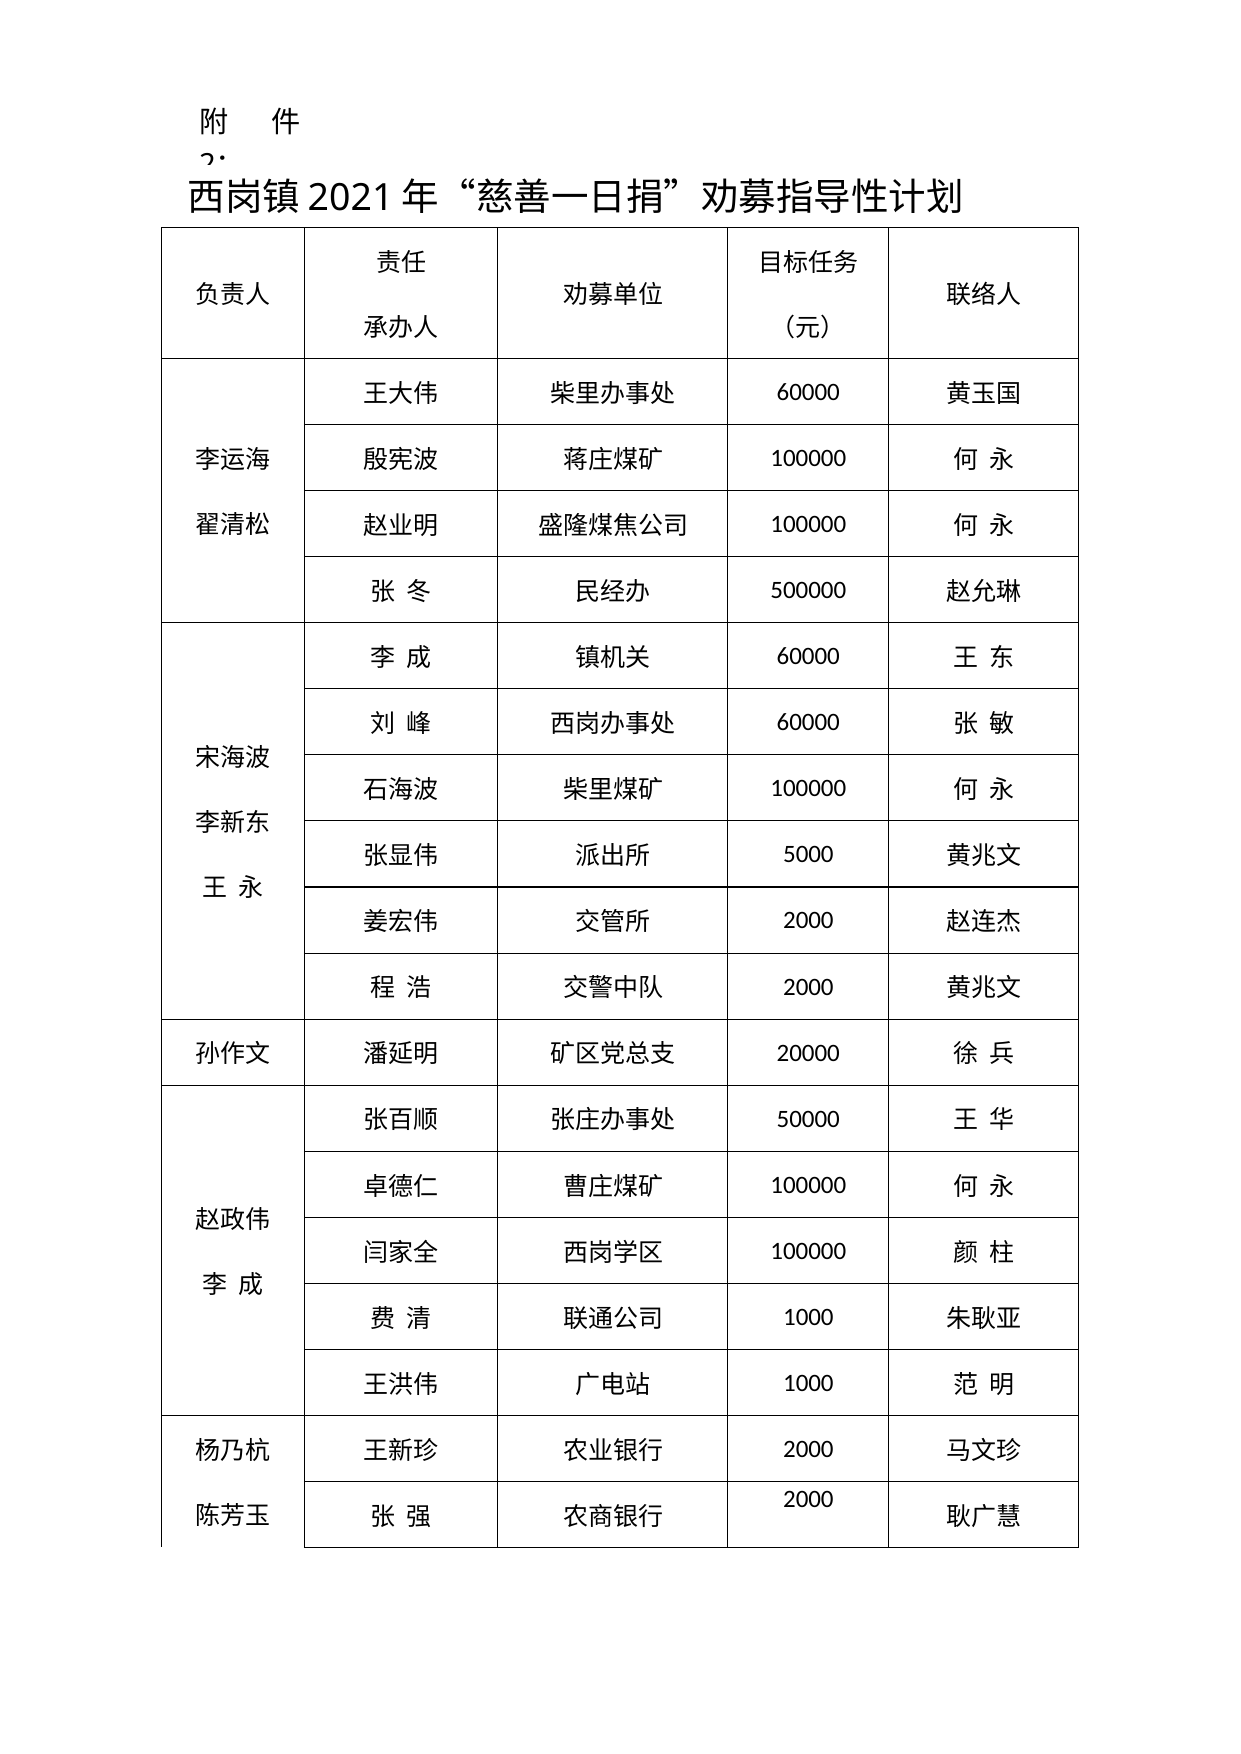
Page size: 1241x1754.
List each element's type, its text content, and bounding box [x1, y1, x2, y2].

table_cell 潘延明 [305, 1020, 497, 1084]
table_cell 张 强 [305, 1482, 497, 1547]
table_cell 60000 [728, 623, 888, 688]
table_cell 石海波 [305, 755, 497, 820]
table_cell 柴里办事处 [498, 359, 727, 424]
table_header 责任 承办人 [305, 228, 497, 358]
table_cell 耿广慧 [889, 1482, 1078, 1547]
table_cell 朱耿亚 [889, 1284, 1078, 1349]
table_cell 1000 [728, 1284, 888, 1349]
table_cell 何 永 [889, 425, 1078, 490]
table_cell 100000 [728, 1152, 888, 1217]
table_cell 闫家全 [305, 1218, 497, 1283]
table_cell 马文珍 [889, 1416, 1078, 1481]
table_cell 刘 峰 [305, 689, 497, 754]
table_cell 王 东 [889, 623, 1078, 688]
table_cell 矿区党总支 [498, 1020, 727, 1084]
table_cell 盛隆煤焦公司 [498, 491, 727, 556]
table_cell 黄玉国 [889, 359, 1078, 424]
table_cell 60000 [728, 689, 888, 754]
table_cell 赵允琳 [889, 557, 1078, 622]
table_cell 柴里煤矿 [498, 755, 727, 820]
table_cell 2000 [728, 1482, 888, 1547]
table_cell 西岗学区 [498, 1218, 727, 1283]
table_cell 联通公司 [498, 1284, 727, 1349]
table_cell 卓德仁 [305, 1152, 497, 1217]
table_cell 颜 柱 [889, 1218, 1078, 1283]
table_cell 100000 [728, 1218, 888, 1283]
table_cell 张 敏 [889, 689, 1078, 754]
table_cell 2000 [728, 1416, 888, 1481]
table_cell 农业银行 [498, 1416, 727, 1481]
table_cell 王洪伟 [305, 1350, 497, 1415]
table_cell 姜宏伟 [305, 888, 497, 952]
table_cell 100000 [728, 755, 888, 820]
table_cell 殷宪波 [305, 425, 497, 490]
table_cell 2000 [728, 954, 888, 1018]
table_cell 赵政伟 李 成 [162, 1086, 304, 1415]
table_cell 徐 兵 [889, 1020, 1078, 1084]
table_cell 张百顺 [305, 1086, 497, 1151]
table_cell 程 浩 [305, 954, 497, 1018]
table_cell 广电站 [498, 1350, 727, 1415]
table_header 负责人 [162, 228, 304, 358]
table_cell 西岗办事处 [498, 689, 727, 754]
table_cell 50000 [728, 1086, 888, 1151]
table_cell 费 清 [305, 1284, 497, 1349]
table_cell 王 华 [889, 1086, 1078, 1151]
table_cell 赵连杰 [889, 888, 1078, 952]
table_cell 杨乃杭 陈芳玉 [162, 1416, 304, 1547]
table_cell 张庄办事处 [498, 1086, 727, 1151]
table_header 目标任务 （元） [728, 228, 888, 358]
table_cell 2000 [728, 888, 888, 952]
table_cell 黄兆文 [889, 954, 1078, 1018]
table_cell 农商银行 [498, 1482, 727, 1547]
table_cell 王新珍 [305, 1416, 497, 1481]
table_cell 李运海 翟清松 [162, 359, 304, 622]
table_cell 100000 [728, 425, 888, 490]
table_cell 王大伟 [305, 359, 497, 424]
table_cell 李 成 [305, 623, 497, 688]
table_cell 赵业明 [305, 491, 497, 556]
table_cell 张显伟 [305, 821, 497, 886]
table_cell 宋海波 李新东 王 永 [162, 623, 304, 1018]
table_cell 范 明 [889, 1350, 1078, 1415]
table_cell 黄兆文 [889, 821, 1078, 886]
table_cell 派出所 [498, 821, 727, 886]
table_cell 1000 [728, 1350, 888, 1415]
table_cell 100000 [728, 491, 888, 556]
table_cell 孙作文 [162, 1020, 304, 1084]
table_cell 曹庄煤矿 [498, 1152, 727, 1217]
table_cell 张 冬 [305, 557, 497, 622]
table_cell 何 永 [889, 1152, 1078, 1217]
table_header 劝募单位 [498, 228, 727, 358]
table_cell 何 永 [889, 755, 1078, 820]
table_cell 交警中队 [498, 954, 727, 1018]
table_cell 20000 [728, 1020, 888, 1084]
table_cell 5000 [728, 821, 888, 886]
table_cell 蒋庄煤矿 [498, 425, 727, 490]
table_cell 交管所 [498, 888, 727, 952]
table_cell 何 永 [889, 491, 1078, 556]
table_cell 镇机关 [498, 623, 727, 688]
table_header 联络人 [889, 228, 1078, 358]
table_cell 60000 [728, 359, 888, 424]
table_cell 500000 [728, 557, 888, 622]
table_cell 民经办 [498, 557, 727, 622]
